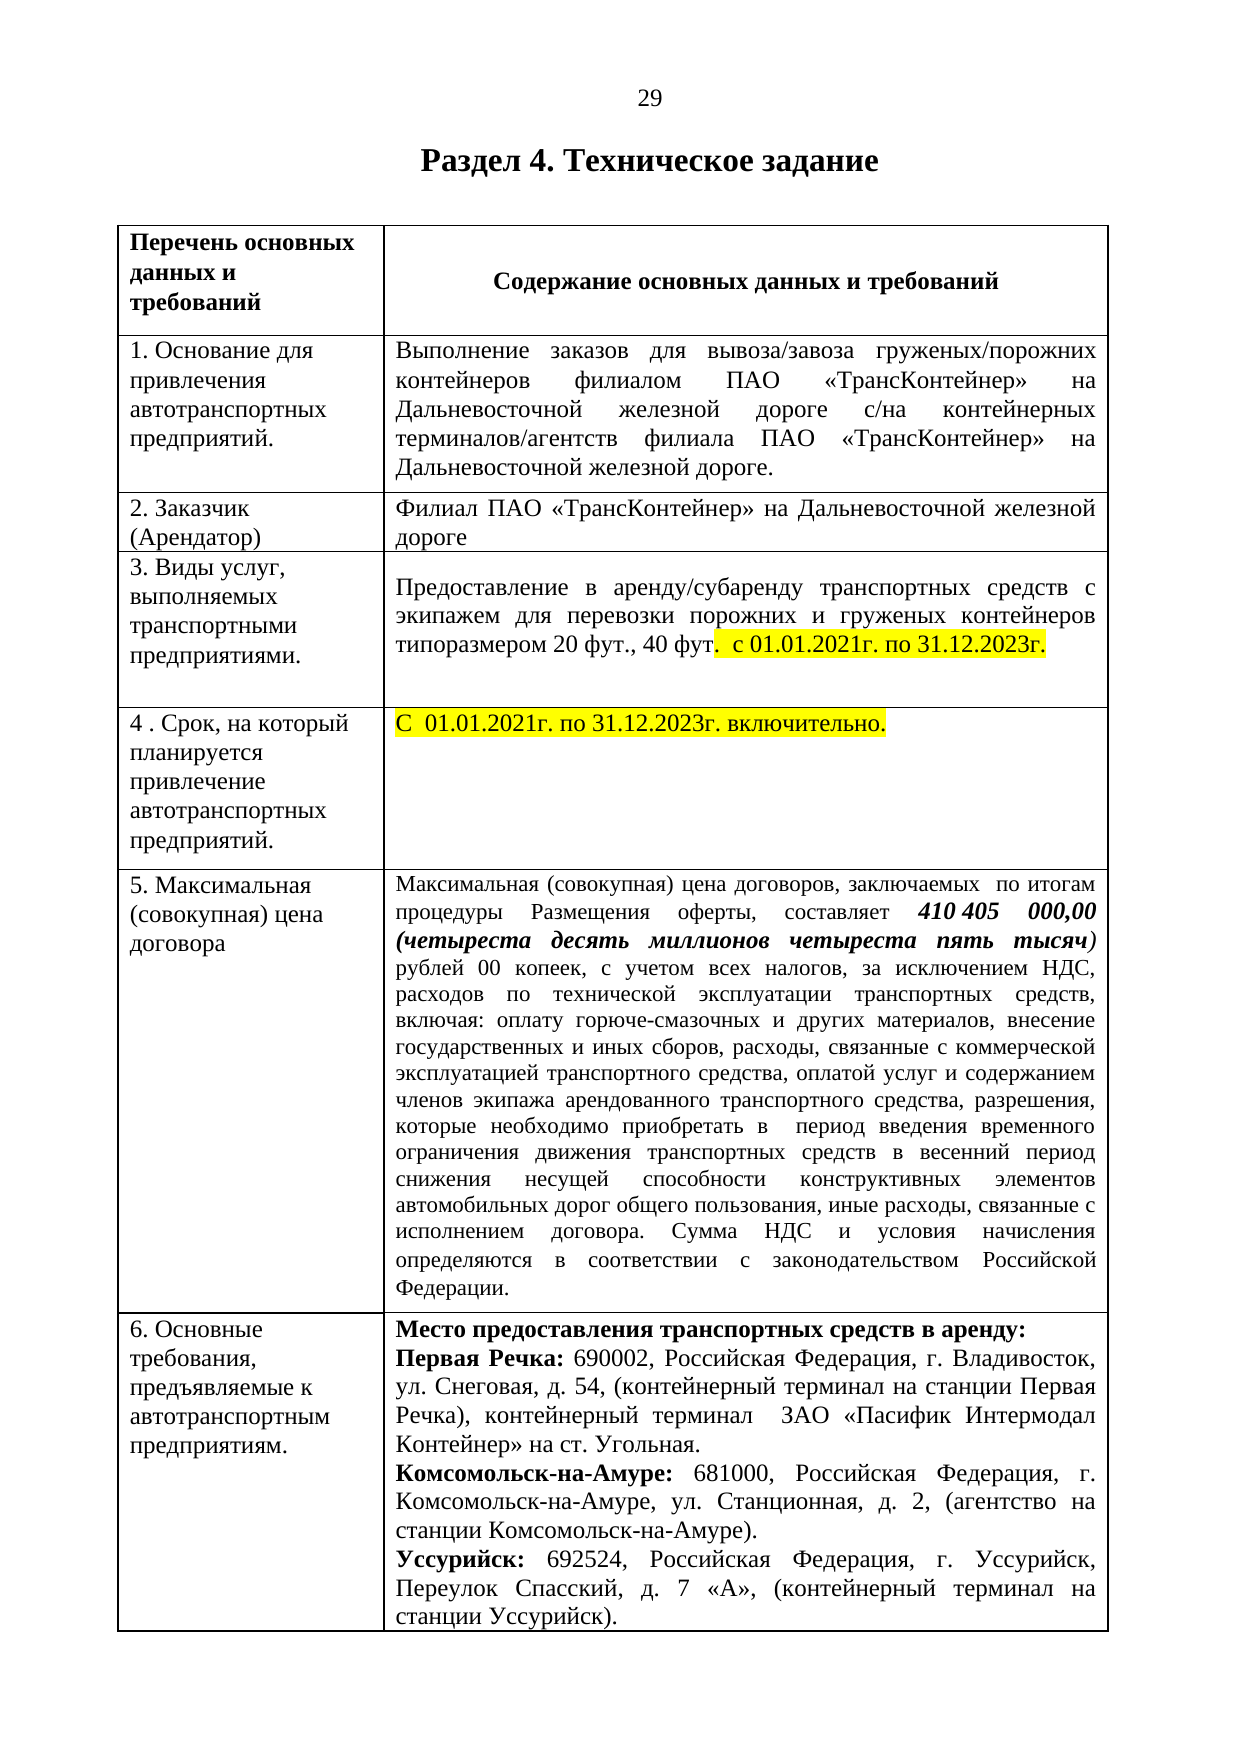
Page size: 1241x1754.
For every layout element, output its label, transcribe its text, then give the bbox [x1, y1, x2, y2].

table_header Перечень основных данных и требований [119, 226, 383, 334]
table_cell Предоставление в аренду/субаренду транспортных средств с экипажем для перевозки порожних и груженых контейнеров типоразмером 20 фут., 40 фут. с 01.01.2021г. по 31.12.2023г. [385, 552, 1107, 707]
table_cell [119, 1314, 383, 1630]
table_cell Выполнение заказов для вывоза/завоза груженых/порожних контейнеров филиалом ПАО «ТрансКонтейнер» на Дальневосточной железной дороге с/на контейнерных терминалов/агентств филиала ПАО «ТрансКонтейнер» на Дальневосточной железной дороге. [385, 336, 1107, 492]
table_cell Максимальная (совокупная) цена договоров, заключаемых по итогам процедуры Размещения оферты, составляет 410 405 000,00 (четыреста десять миллионов четыреста пять тысяч) рублей 00 копеек, с учетом всех налогов, за исключением НДС, расходов по технической эксплуатации транспортных средств, включая: оплату горюче-смазочных и других материалов, внесение государственных и иных сборов, расходы, связанные с коммерческой эксплуатацией транспортного средства, оплатой услуг и содержанием членов экипажа арендованного транспортного средства, разрешения, которые необходимо приобретать в период введения временного ограничения движения транспортных средств в весенний период снижения несущей способности конструктивных элементов автомобильных дорог общего пользования, иные расходы, связанные с исполнением договора. Сумма НДС и условия начисления определяются в соответствии с законодательством Российской Федерации. начисления определяются в соответствии с законодательством Российской Федерации. [385, 870, 1107, 1312]
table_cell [385, 1313, 1107, 1630]
table_cell 3. Виды услуг, выполняемых транспортными предприятиями. [119, 552, 383, 707]
table_cell 5. Максимальная (совокупная) цена договора [119, 870, 383, 1312]
table_header Содержание основных данных и требований [385, 226, 1107, 334]
text Раздел 4. Техническое задание [148, 140, 1152, 178]
table_cell С 01.01.2021г. по 31.12.2023г. включительно. [385, 708, 1107, 869]
table_cell 1. Основание для привлечения автотранспортных предприятий. [119, 336, 383, 492]
table_cell 2. Заказчик (Арендатор) [119, 493, 383, 551]
table_cell Филиал ПАО «ТрансКонтейнер» на Дальневосточной железной дороге [385, 493, 1107, 551]
table_cell 4 . Срок, на который планируется привлечение автотранспортных предприятий. [119, 708, 383, 869]
